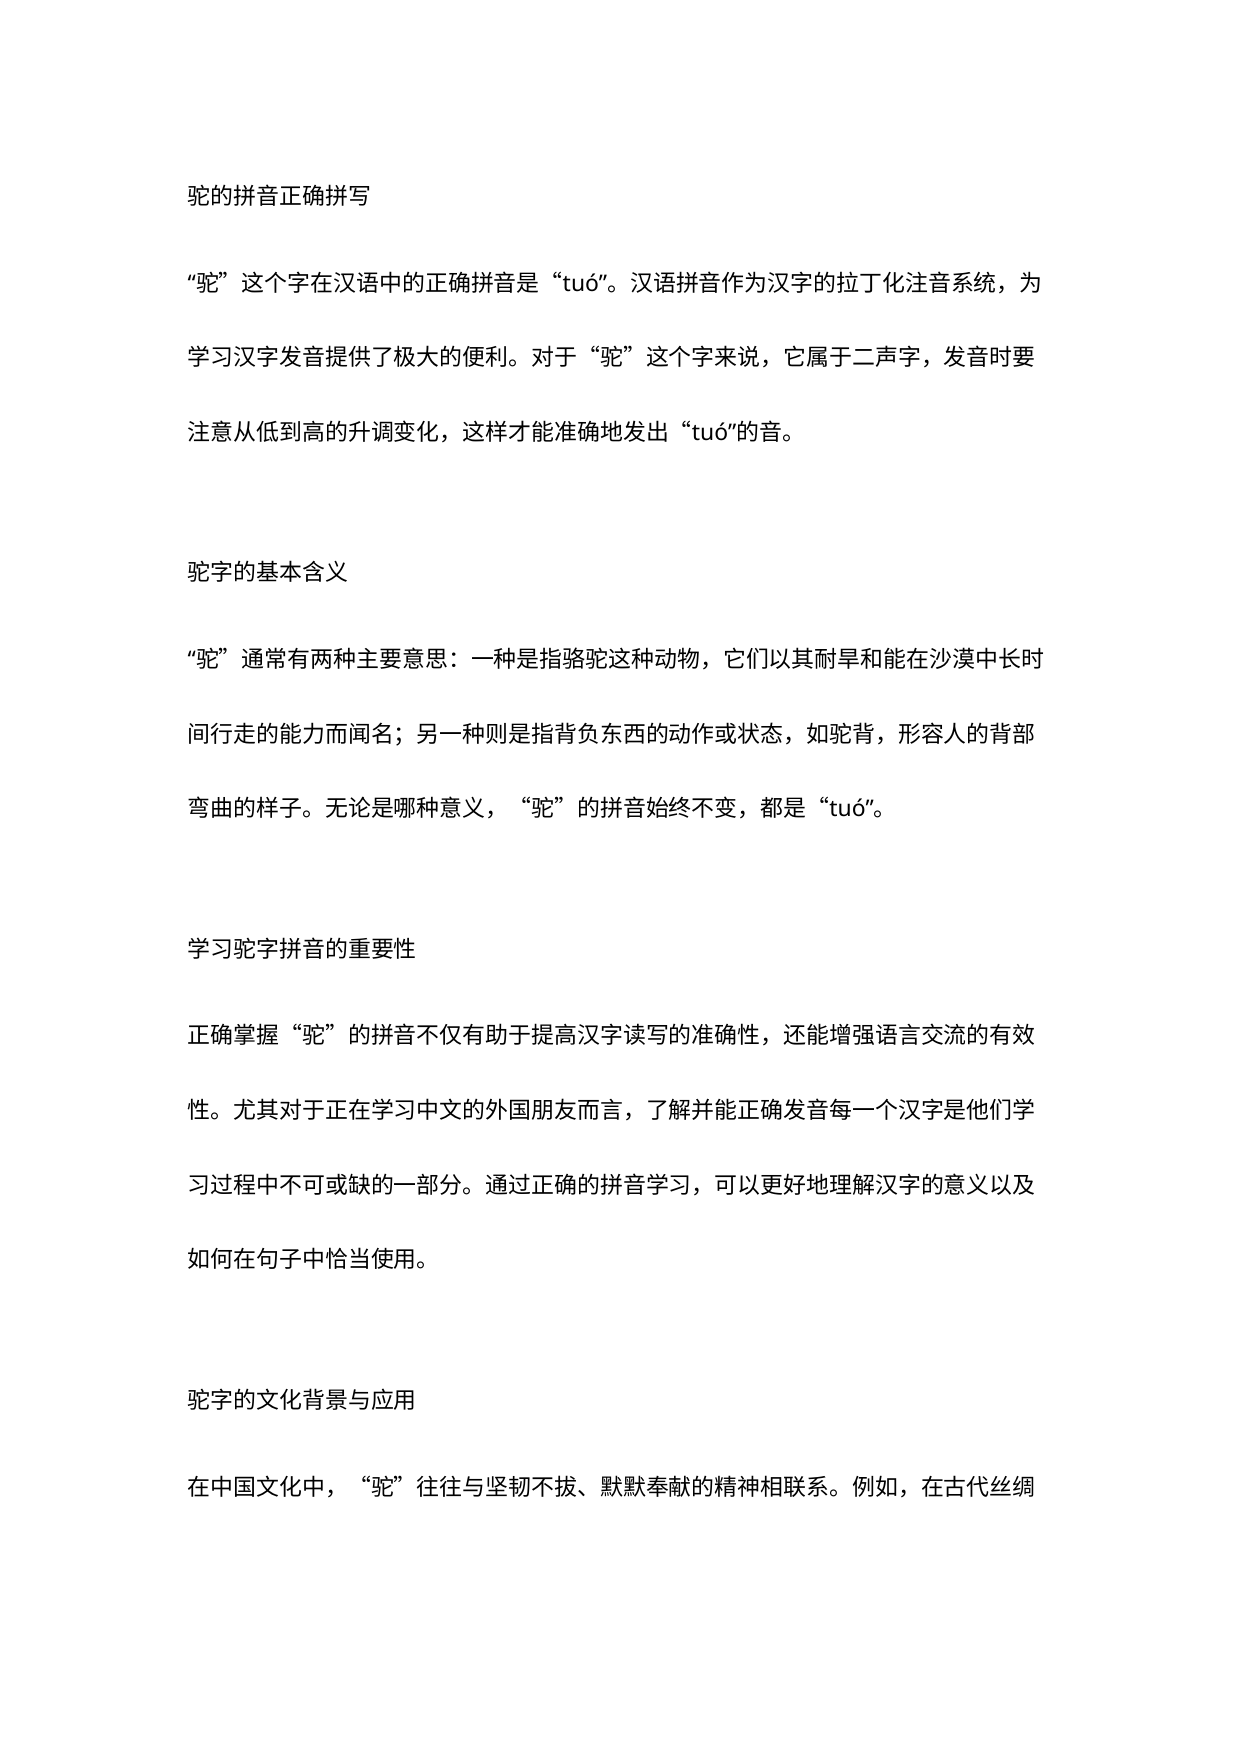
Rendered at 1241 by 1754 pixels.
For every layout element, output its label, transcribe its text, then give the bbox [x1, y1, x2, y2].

text “驼”这个字在汉语中的正确拼音是“tuó”。汉语拼音作为汉字的拉丁化注音系统，为学习汉字发音提供了极大的便利。对于“驼”这个字来说，它属于二声字，发音时要注意从低到高的升调变化，这样才能准确地发出“tuó”的音。 [187, 248, 1053, 463]
text 驼的拼音正确拼写 [187, 162, 1053, 227]
text 驼字的基本含义 [187, 538, 1053, 603]
text 学习驼字拼音的重要性 [187, 915, 1053, 980]
text 正确掌握“驼”的拼音不仅有助于提高汉字读写的准确性，还能增强语言交流的有效性。尤其对于正在学习中文的外国朋友而言，了解并能正确发音每一个汉字是他们学习过程中不可或缺的一部分。通过正确的拼音学习，可以更好地理解汉字的意义以及如何在句子中恰当使用。 [187, 1001, 1053, 1291]
text 驼字的文化背景与应用 [187, 1366, 1053, 1431]
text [187, 1452, 1053, 1517]
text “驼”通常有两种主要意思：一种是指骆驼这种动物，它们以其耐旱和能在沙漠中长时间行走的能力而闻名；另一种则是指背负东西的动作或状态，如驼背，形容人的背部弯曲的样子。无论是哪种意义，“驼”的拼音始终不变，都是“tuó”。 [187, 625, 1053, 839]
